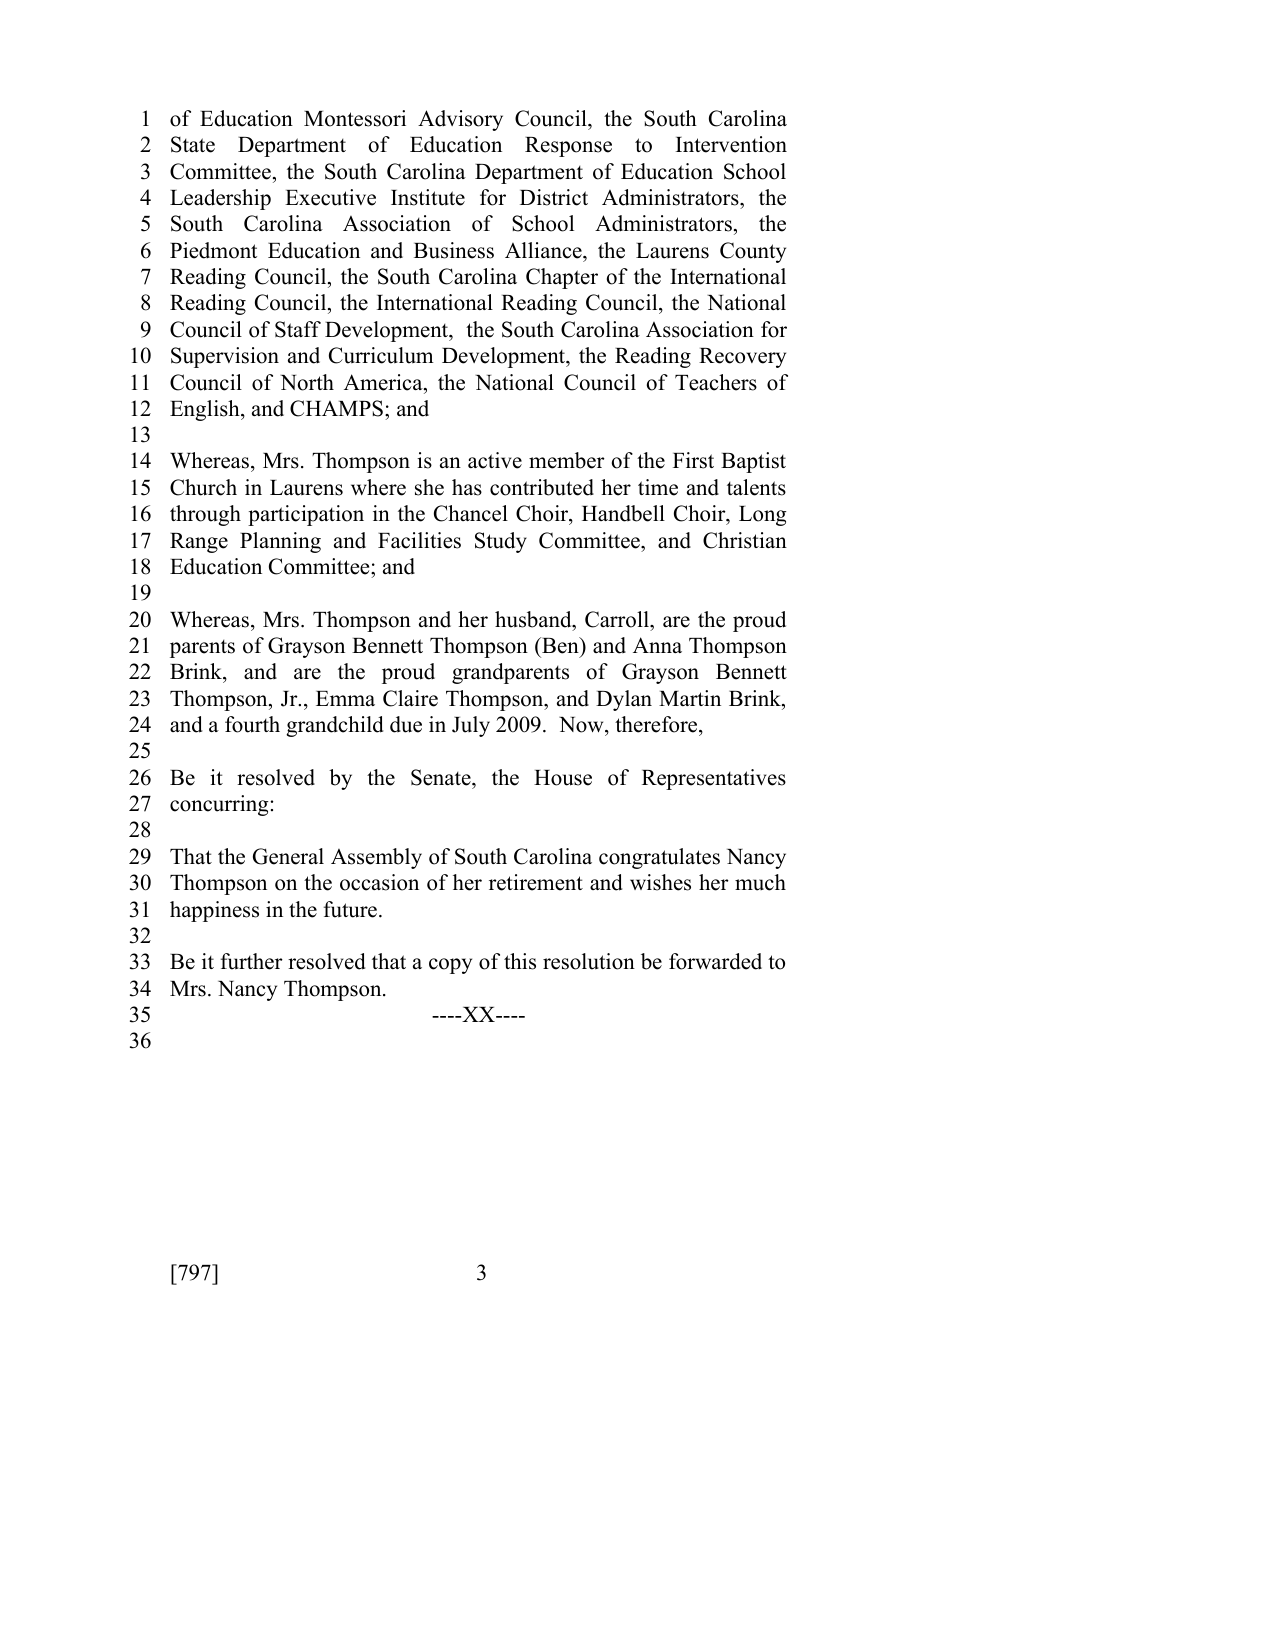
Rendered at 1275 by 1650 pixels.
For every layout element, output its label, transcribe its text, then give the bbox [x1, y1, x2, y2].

text Be it further resolved that a copy of this resolution be forwarded to Mrs. Nancy Thompson. [169, 948, 787, 1001]
text Be it resolved by the Senate, the House of Representatives concurring: [169, 764, 787, 817]
text That the General Assembly of South Carolina congratulates Nancy Thompson on the occasion of her retirement and wishes her much happiness in the future. [169, 843, 787, 922]
text ----XX---- [169, 1001, 787, 1027]
text Whereas, Mrs. Thompson is an active member of the First Baptist Church in Laurens where she has contributed her time and talents through participation in the Chancel Choir, Handbell Choir, Long Range Planning and Facilities Study Committee, and Christian Education Committee; and [169, 448, 787, 579]
text Whereas, Mrs. Thompson and her husband, Carroll, are the proud parents of Grayson Bennett Thompson (Ben) and Anna Thompson Brink, and are the proud grandparents of Grayson Bennett Thompson, Jr., Emma Claire Thompson, and Dylan Martin Brink, and a fourth grandchild due in July 2009. Now, therefore, [169, 606, 787, 737]
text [169, 105, 787, 421]
